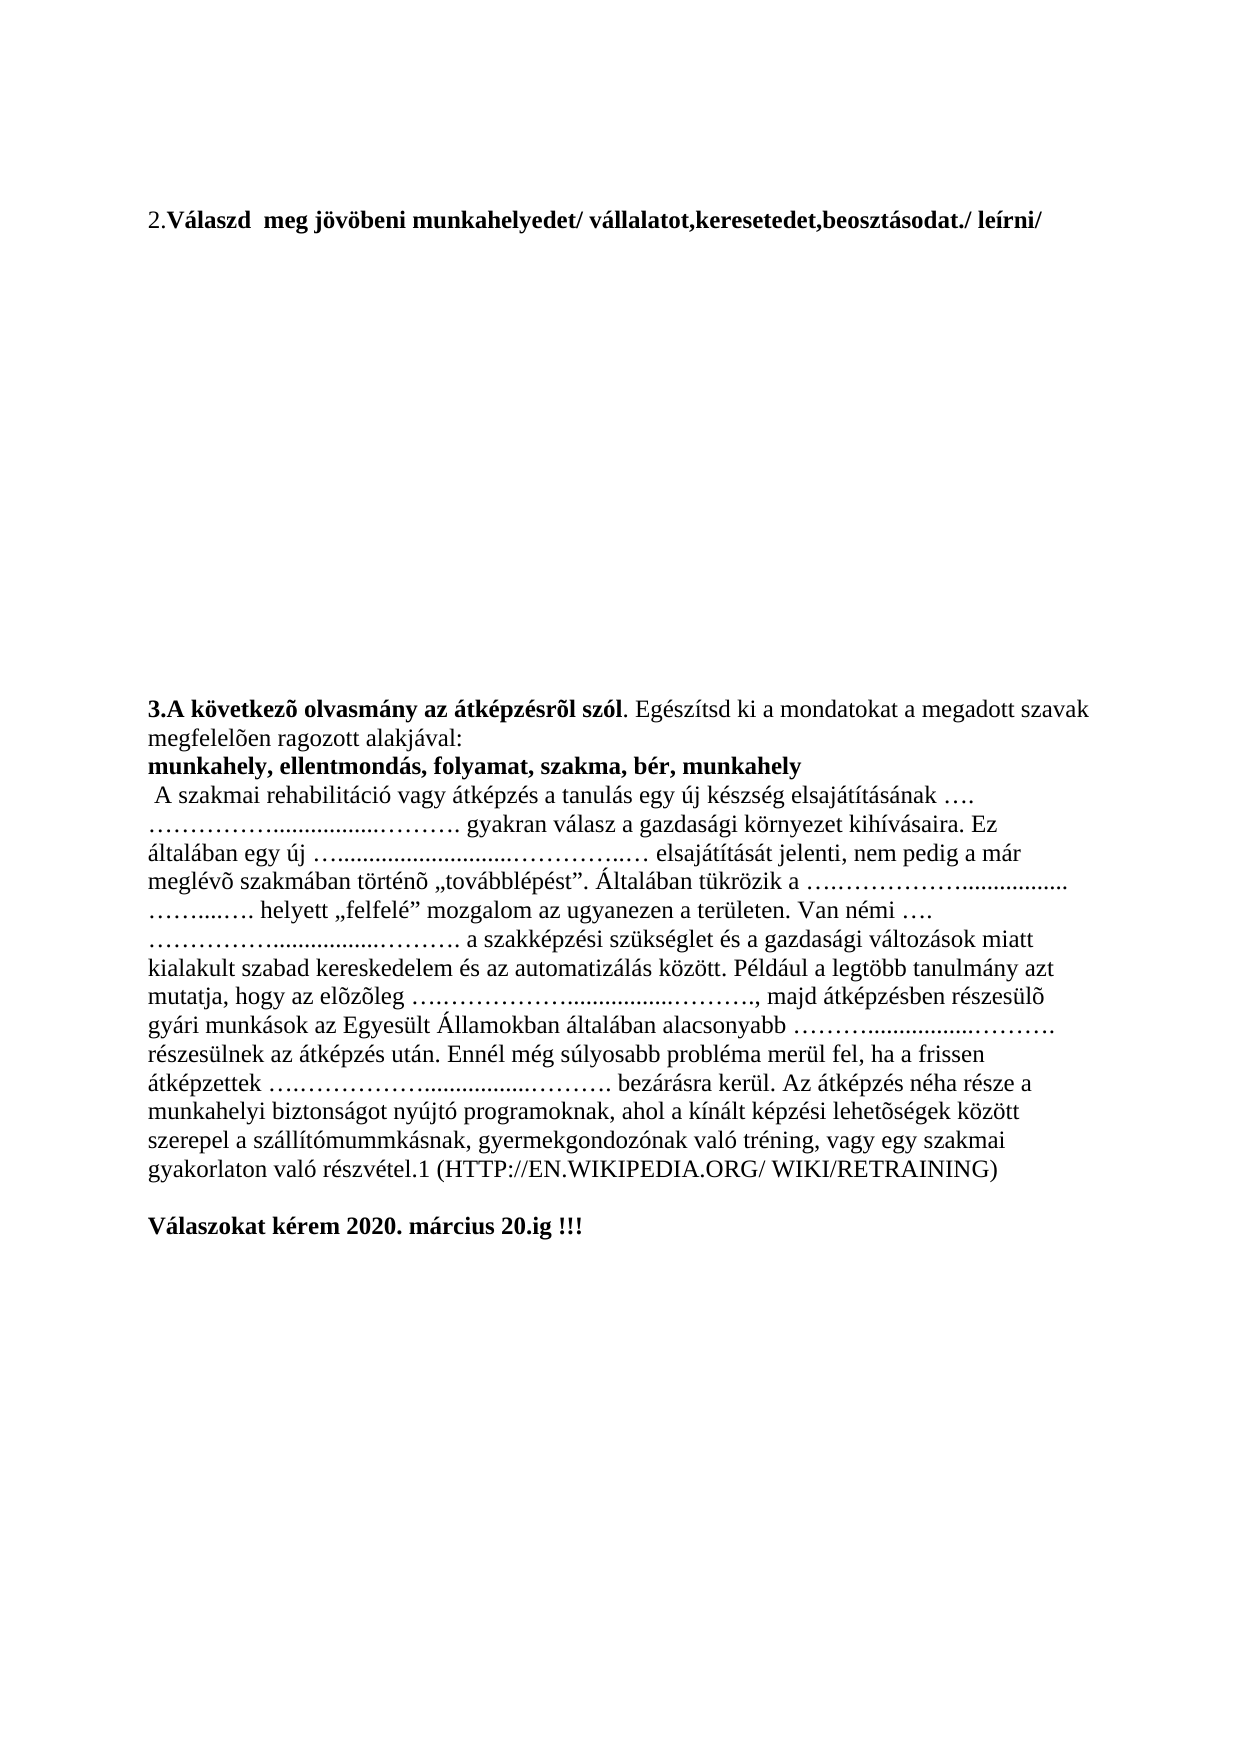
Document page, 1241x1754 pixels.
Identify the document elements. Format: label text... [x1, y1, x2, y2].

text 2.Válaszd meg jövöbeni munkahelyedet/ vállalatot,keresetedet,beosztásodat./ leírni/ [148, 205, 1093, 234]
text Válaszokat kérem 2020. március 20.ig !!! [148, 1211, 1093, 1240]
text 3.A következõ olvasmány az átképzésrõl szól. Egészítsd ki a mondatokat a megadott szavak megfelelõen ragozott alakjával: [148, 694, 1093, 751]
text A szakmai rehabilitáció vagy átképzés a tanulás egy új készség elsajátításának ….…………….................………. gyakran válasz a gazdasági környezet kihívásaira. Ez általában egy új …............................…………..… elsajátítását jelenti, nem pedig a már meglévõ szakmában történõ „továbblépést”. Általában tükrözik a ….…………….................……....…. helyett „felfelé” mozgalom az ugyanezen a területen. Van némi ….…………….................………. a szakképzési szükséglet és a gazdasági változások miatt kialakult szabad kereskedelem és az automatizálás között. Például a legtöbb tanulmány azt mutatja, hogy az elõzõleg ….…………….................………., majd átképzésben részesülõ gyári munkások az Egyesült Államokban általában alacsonyabb ……….................………. részesülnek az átképzés után. Ennél még súlyosabb probléma merül fel, ha a frissen átképzettek ….…………….................………. bezárásra kerül. Az átképzés néha része a munkahelyi biztonságot nyújtó programoknak, ahol a kínált képzési lehetõségek között szerepel a szállítómummkásnak, gyermekgondozónak való tréning, vagy egy szakmai gyakorlaton való részvétel.1 (HTTP://EN.WIKIPEDIA.ORG/ WIKI/RETRAINING) [148, 780, 1093, 1183]
text munkahely, ellentmondás, folyamat, szakma, bér, munkahely [148, 751, 1093, 780]
